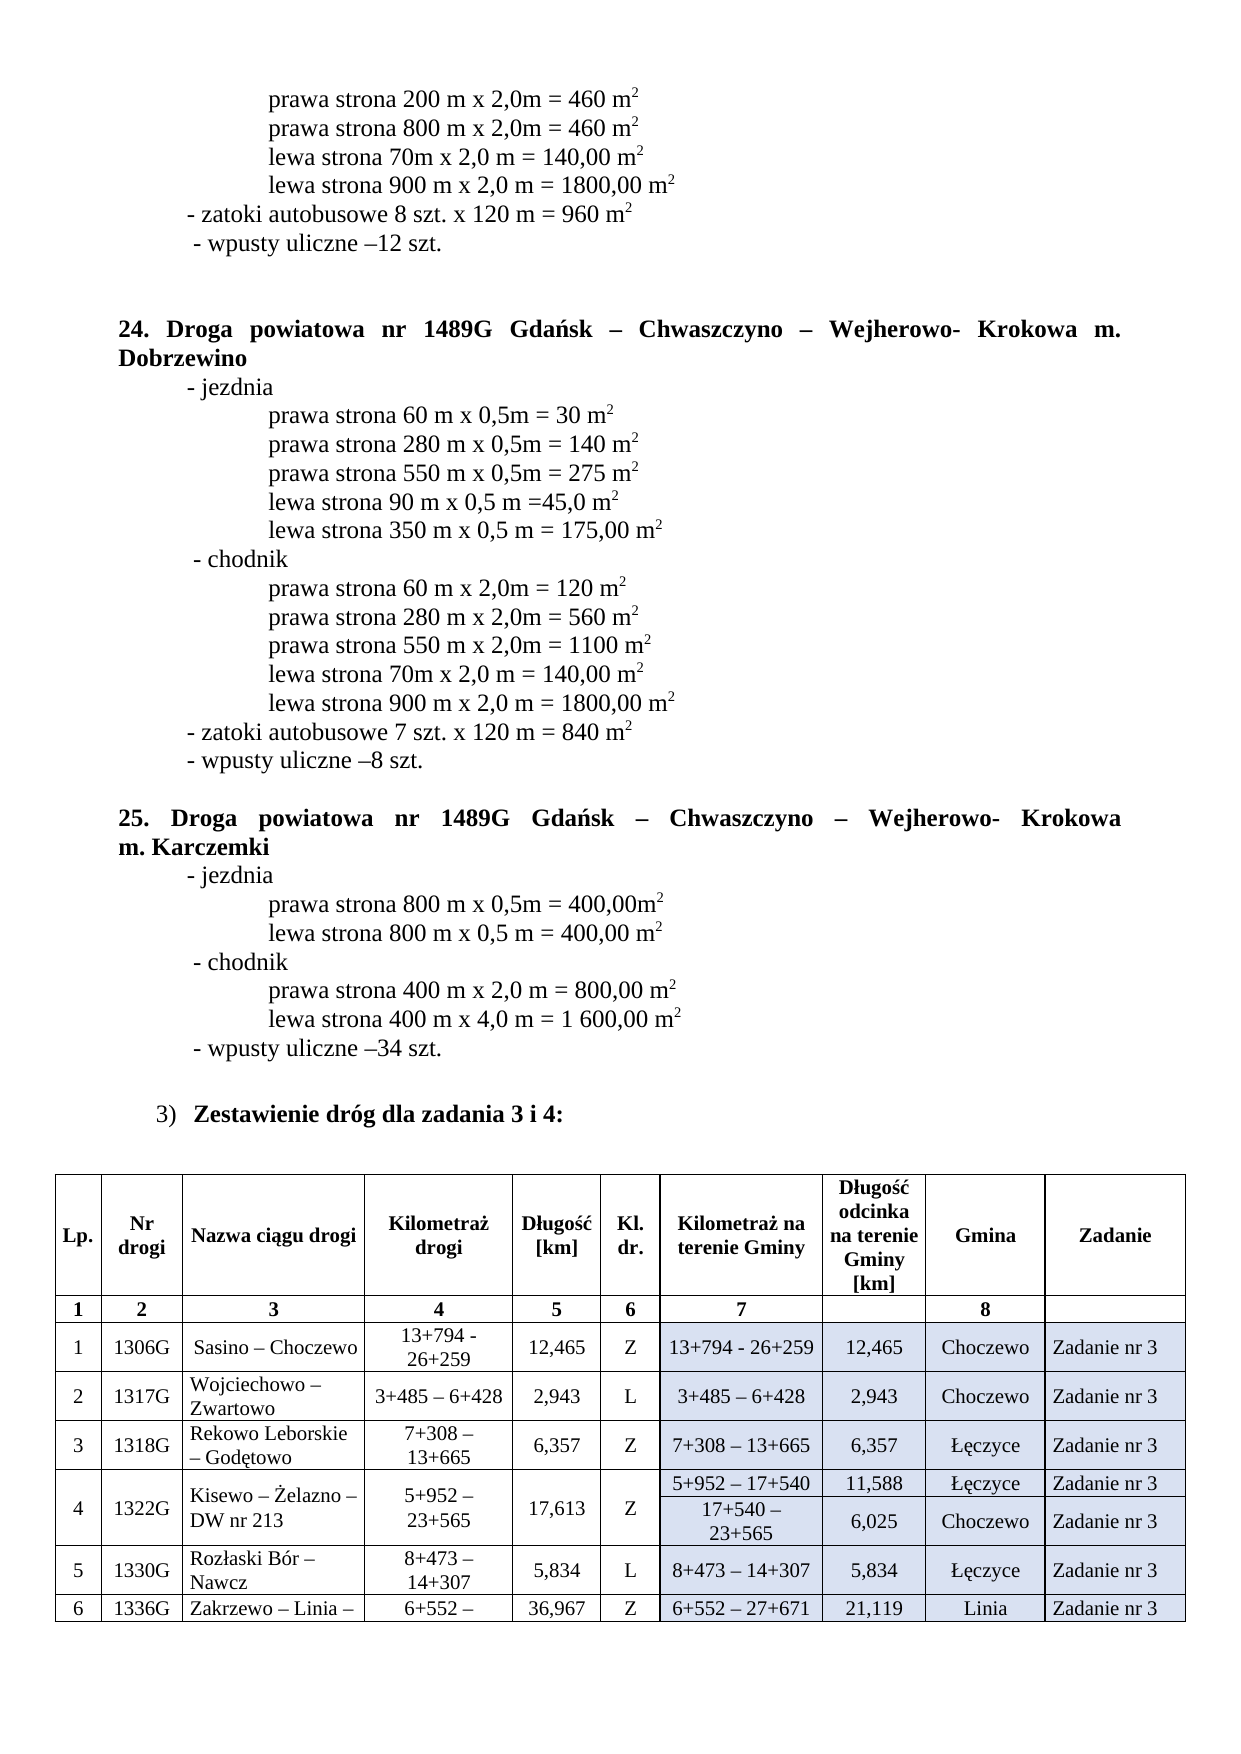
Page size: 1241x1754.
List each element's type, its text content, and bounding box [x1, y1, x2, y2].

text 25. Droga powiatowa nr 1489G Gdańsk – Chwaszczyno – Wejherowo- Krokowa m. Karczemki [118, 803, 1122, 861]
table_cell Sasino – Choczewo [183, 1323, 364, 1371]
table_cell 2 [102, 1296, 182, 1322]
text - jezdnia prawa strona 60 m x 0,5m = 30 m2 [118, 372, 1122, 429]
table_cell 13+794 - 26+259 [365, 1323, 512, 1371]
table_cell 1306G [102, 1323, 182, 1371]
table_header Zadanie [1046, 1175, 1185, 1295]
table_cell 7 [661, 1296, 822, 1322]
table_cell Łęczyce [926, 1470, 1044, 1496]
text - chodnik prawa strona 60 m x 2,0m = 120 m2 [118, 544, 1122, 602]
table_cell Choczewo [926, 1323, 1044, 1371]
table_cell Choczewo [926, 1497, 1044, 1545]
table_cell Z [601, 1595, 659, 1621]
table_cell 1336G [102, 1595, 182, 1621]
text lewa strona 350 m x 0,5 m = 175,00 m2 [118, 516, 1122, 544]
table_cell 6,357 [513, 1421, 600, 1469]
text prawa strona 550 m x 2,0m = 1100 m2 [118, 631, 1122, 659]
table_cell Zadanie nr 3 [1046, 1421, 1185, 1469]
table_cell 3 [56, 1421, 101, 1469]
table_cell Rekowo Leborskie – Godętowo [183, 1421, 364, 1469]
table_cell Z [601, 1470, 659, 1545]
table_cell 11,588 [823, 1470, 925, 1496]
table_header Nazwa ciągu drogi [183, 1175, 364, 1295]
table_cell 17,613 [513, 1470, 600, 1545]
table_cell 1317G [102, 1372, 182, 1420]
table_cell 12,465 [513, 1323, 600, 1371]
text - jezdnia prawa strona 800 m x 0,5m = 400,00m2 [118, 861, 1122, 918]
table_cell 5 [513, 1296, 600, 1322]
text lewa strona 400 m x 4,0 m = 1 600,00 m2 - wpusty uliczne –34 szt. [118, 1004, 1122, 1062]
table_cell Zadanie nr 3 [1046, 1372, 1185, 1420]
table_cell 6,025 [823, 1497, 925, 1545]
table_cell 17+540 – 23+565 [661, 1497, 822, 1545]
table_cell Z [601, 1421, 659, 1469]
table_cell Zadanie nr 3 [1046, 1497, 1185, 1545]
table_cell 3+485 – 6+428 [365, 1372, 512, 1420]
table_cell 8+473 – 14+307 [365, 1546, 512, 1594]
table_cell Zadanie nr 3 [1046, 1595, 1185, 1621]
table_cell 6+552 – 27+671 [661, 1595, 822, 1621]
table_cell Rozłaski Bór – Nawcz [183, 1546, 364, 1594]
table_cell [1046, 1296, 1185, 1322]
table_cell 21,119 [823, 1595, 925, 1621]
table_cell Choczewo [926, 1372, 1044, 1420]
table_header Lp. [56, 1175, 101, 1295]
table_cell 7+308 – 13+665 [365, 1421, 512, 1469]
table_cell Z [601, 1323, 659, 1371]
text 24. Droga powiatowa nr 1489G Gdańsk – Chwaszczyno – Wejherowo- Krokowa m. Dobrzewino [118, 314, 1122, 372]
text - zatoki autobusowe 7 szt. x 120 m = 840 m2 - wpusty uliczne –8 szt. [118, 717, 1122, 774]
text lewa strona 900 m x 2,0 m = 1800,00 m2 [118, 171, 1122, 199]
table_cell 5+952 – 23+565 [365, 1470, 512, 1545]
table_cell 6 [56, 1595, 101, 1621]
table_cell 6+552 – 43+519 [365, 1595, 512, 1621]
table_header Kl. dr. [601, 1175, 659, 1295]
text lewa strona 90 m x 0,5 m =45,0 m2 [118, 487, 1122, 516]
table_cell 3 [183, 1296, 364, 1322]
table_cell Kisewo – Żelazno – DW nr 213 [183, 1470, 364, 1545]
table_cell 2,943 [513, 1372, 600, 1420]
table_cell 1322G [102, 1470, 182, 1545]
table_cell Łęczyce [926, 1421, 1044, 1469]
table_cell L [601, 1372, 659, 1420]
table_cell 8+473 – 14+307 [661, 1546, 822, 1594]
text prawa strona 550 m x 0,5m = 275 m2 [118, 458, 1122, 487]
text lewa strona 70m x 2,0 m = 140,00 m2 [118, 142, 1122, 171]
table_cell 5,834 [823, 1546, 925, 1594]
table_cell Zadanie nr 3 [1046, 1470, 1185, 1496]
table_header Nr drogi [102, 1175, 182, 1295]
text - chodnik prawa strona 400 m x 2,0 m = 800,00 m2 [118, 947, 1122, 1004]
table_cell 36,967 [513, 1595, 600, 1621]
table_cell 5+952 – 17+540 [661, 1470, 822, 1496]
table_cell 1318G [102, 1421, 182, 1469]
table_cell 13+794 - 26+259 [661, 1323, 822, 1371]
table_header Długość [km] [513, 1175, 600, 1295]
table_cell 4 [365, 1296, 512, 1322]
table_cell 6 [601, 1296, 659, 1322]
table_header Kilometraż na terenie Gminy [661, 1175, 822, 1295]
table_cell 6,357 [823, 1421, 925, 1469]
table_cell Zadanie nr 3 [1046, 1323, 1185, 1371]
table_cell 7+308 – 13+665 [661, 1421, 822, 1469]
text - zatoki autobusowe 8 szt. x 120 m = 960 m2 - wpusty uliczne –12 szt. [118, 199, 1122, 257]
text prawa strona 800 m x 2,0m = 460 m2 [118, 113, 1122, 142]
table_cell L [601, 1546, 659, 1594]
table_header Kilometraż drogi [365, 1175, 512, 1295]
table_cell 3+485 – 6+428 [661, 1372, 822, 1420]
table_cell Łęczyce [926, 1546, 1044, 1594]
table_cell 2 [56, 1372, 101, 1420]
table_cell 5 [56, 1546, 101, 1594]
list Zestawienie dróg dla zadania 3 i 4: [156, 1099, 1167, 1128]
text lewa strona 900 m x 2,0 m = 1800,00 m2 [118, 688, 1122, 717]
table_cell 1 [56, 1323, 101, 1371]
table_cell 1330G [102, 1546, 182, 1594]
text prawa strona 280 m x 0,5m = 140 m2 [118, 429, 1122, 458]
table_cell 2,943 [823, 1372, 925, 1420]
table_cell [183, 1595, 364, 1621]
text lewa strona 800 m x 0,5 m = 400,00 m2 [118, 918, 1122, 947]
table_cell 4 [56, 1470, 101, 1545]
text prawa strona 280 m x 2,0m = 560 m2 [118, 602, 1122, 631]
table_cell Linia [926, 1595, 1044, 1621]
table_cell [823, 1296, 925, 1322]
table_header Gmina [926, 1175, 1044, 1295]
table_cell 8 [926, 1296, 1044, 1322]
table_header Długość odcinka na terenie Gminy [km] [823, 1175, 925, 1295]
table_cell 5,834 [513, 1546, 600, 1594]
table_cell Wojciechowo – Zwartowo [183, 1372, 364, 1420]
text lewa strona 70m x 2,0 m = 140,00 m2 [118, 659, 1122, 688]
table_cell Zadanie nr 3 [1046, 1546, 1185, 1594]
table_cell 1 [56, 1296, 101, 1322]
text prawa strona 200 m x 2,0m = 460 m2 [118, 84, 1122, 113]
table_cell 12,465 [823, 1323, 925, 1371]
